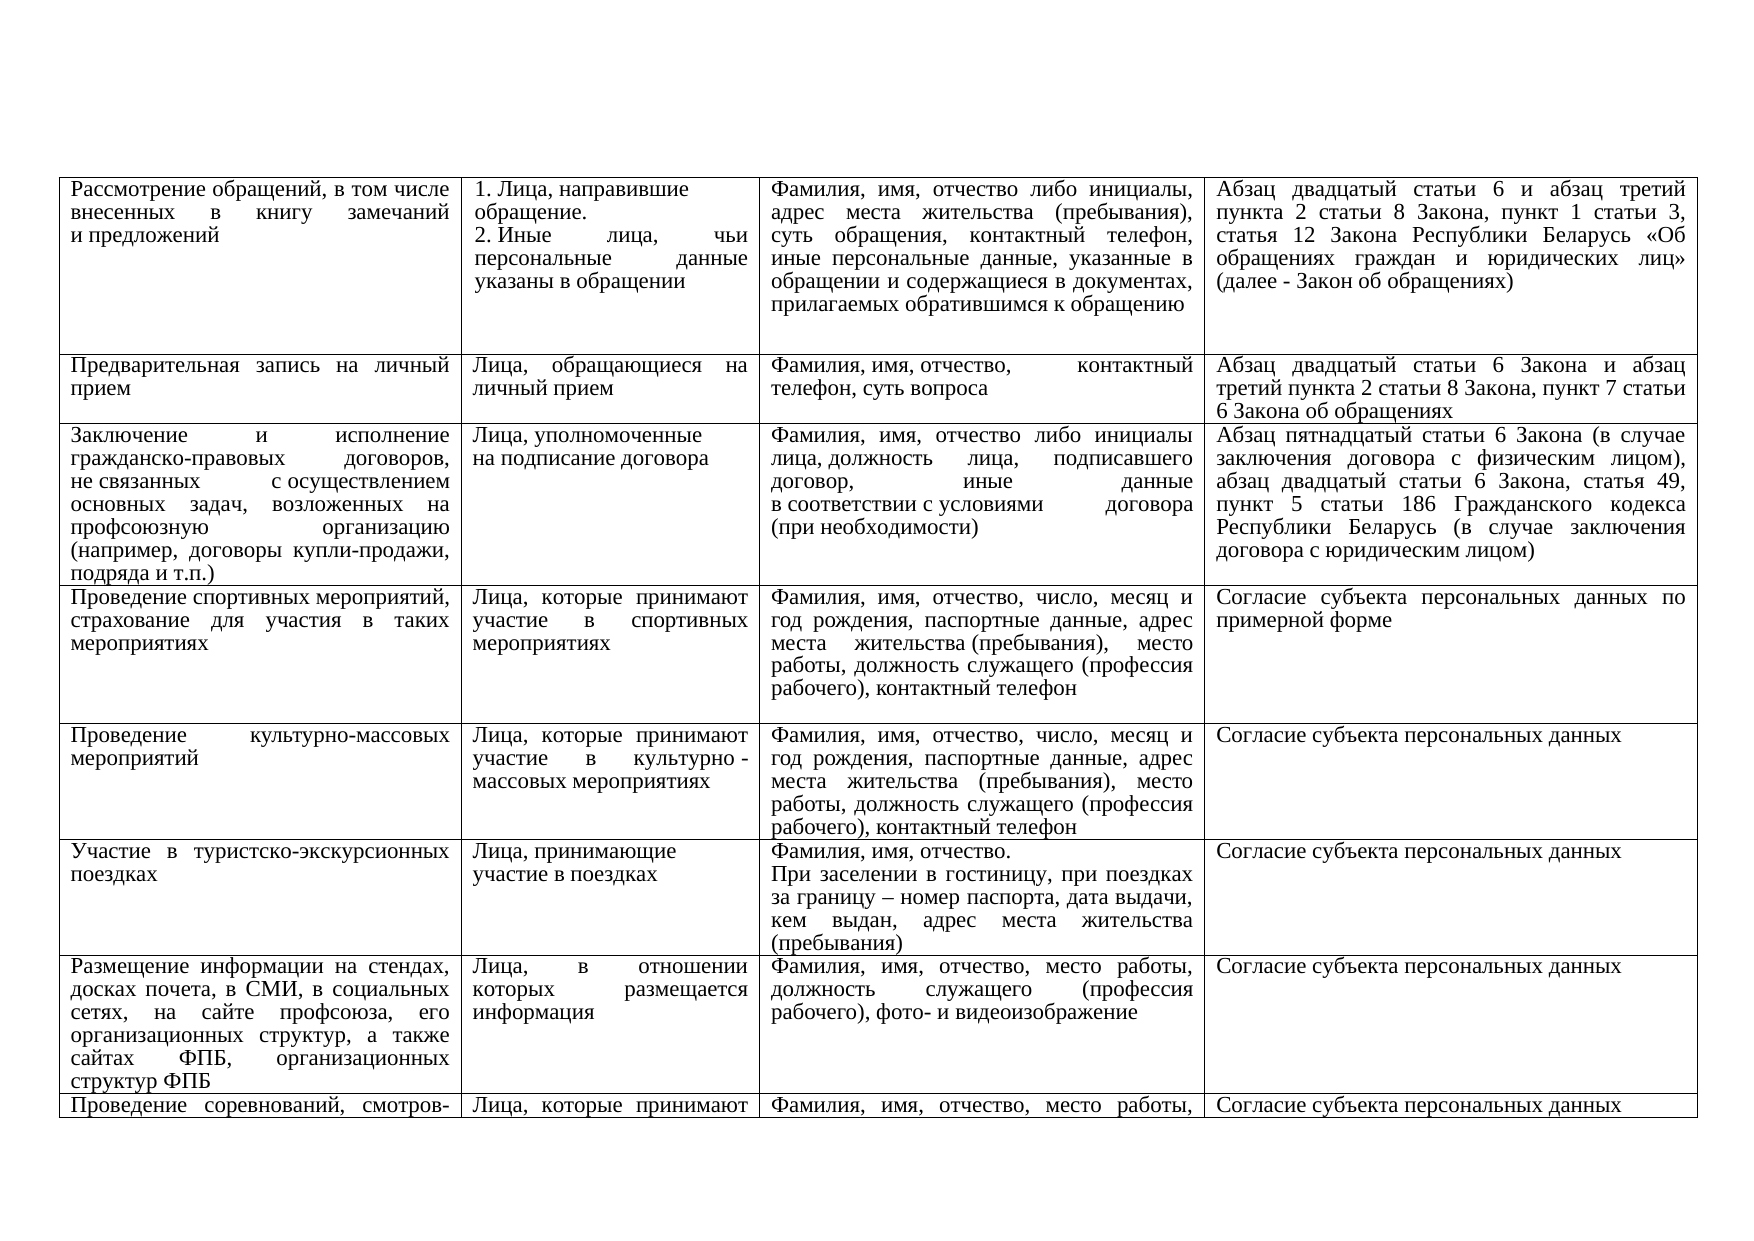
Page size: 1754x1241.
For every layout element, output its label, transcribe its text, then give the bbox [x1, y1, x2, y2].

table_cell Фамилия, имя, отчество либо инициалы, адрес места жительства (пребывания), суть обращения, контактный телефон, иные персональные данные, указанные в обращении и содержащиеся в документах, прилагаемых обратившимся к обращению [760, 178, 1204, 353]
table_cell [60, 1094, 461, 1117]
table_cell Лица, в отношении которых размещается информация [462, 956, 759, 1093]
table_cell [1205, 1094, 1697, 1117]
table_cell Размещение информации на стендах, досках почета, в СМИ, в социальных сетях, на сайте профсоюза, его организационных структур, а также сайтах ФПБ, организационных структур ФПБ [60, 956, 461, 1093]
table_cell Фамилия, имя, отчество. При заселении в гостиницу, при поездках за границу – номер паспорта, дата выдачи, кем выдан, адрес места жительства (пребывания) [760, 840, 1204, 954]
table_cell Согласие субъекта персональных данных по примерной форме [1205, 586, 1697, 723]
table_cell Рассмотрение обращений, в том числе внесенных в книгу замечаний и предложений [60, 178, 461, 353]
table_cell Заключение и исполнение гражданско-правовых договоров, не связанных с осуществлением основных задач, возложенных на профсоюзную организацию (например, договоры купли-продажи, подряда и т.п.) [60, 424, 461, 585]
table_cell Участие в туристско-экскурсионных поездках [60, 840, 461, 954]
table_cell Абзац пятнадцатый статьи 6 Закона (в случае заключения договора с физическим лицом), абзац двадцатый статьи 6 Закона, статья 49, пункт 5 статьи 186 Гражданского кодекса Республики Беларусь (в случае заключения договора с юридическим лицом) [1205, 424, 1697, 585]
table_cell Абзац двадцатый статьи 6 Закона и абзац третий пункта 2 статьи 8 Закона, пункт 7 статьи 6 Закона об обращениях [1205, 355, 1697, 423]
table_cell Лица, уполномоченные на подписание договора [462, 424, 759, 585]
table_cell 1. Лица, направившие обращение. 2. Иные лица, чьи персональные данные указаны в обращении [462, 178, 759, 353]
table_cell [462, 1094, 759, 1117]
table_cell Фамилия, имя, отчество либо инициалы лица, должность лица, подписавшего договор, иные данные в соответствии с условиями договора (при необходимости) [760, 424, 1204, 585]
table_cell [760, 1094, 1204, 1117]
table_cell Согласие субъекта персональных данных [1205, 724, 1697, 839]
table_cell Лица, обращающиеся на личный прием [462, 355, 759, 423]
table_cell Фамилия, имя, отчество, контактный телефон, суть вопроса [760, 355, 1204, 423]
table_cell Фамилия, имя, отчество, число, месяц и год рождения, паспортные данные, адрес места жительства (пребывания), место работы, должность служащего (профессия рабочего), контактный телефон [760, 586, 1204, 723]
table_cell Предварительная запись на личный прием [60, 355, 461, 423]
table_cell Фамилия, имя, отчество, число, месяц и год рождения, паспортные данные, адрес места жительства (пребывания), место работы, должность служащего (профессия рабочего), контактный телефон [760, 724, 1204, 839]
table_cell Согласие субъекта персональных данных [1205, 840, 1697, 954]
table_cell Абзац двадцатый статьи 6 и абзац третий пункта 2 статьи 8 Закона, пункт 1 статьи 3, статья 12 Закона Республики Беларусь «Об обращениях граждан и юридических лиц» (далее - Закон об обращениях) [1205, 178, 1697, 353]
table_cell Лица, которые принимают участие в спортивных мероприятиях [462, 586, 759, 723]
table_cell Проведение спортивных мероприятий, страхование для участия в таких мероприятиях [60, 586, 461, 723]
table_cell Лица, которые принимают участие в культурно -массовых мероприятиях [462, 724, 759, 839]
table_cell Фамилия, имя, отчество, место работы, должность служащего (профессия рабочего), фото- и видеоизображение [760, 956, 1204, 1093]
table_cell Лица, принимающие участие в поездках [462, 840, 759, 954]
table_cell Проведение культурно-массовых мероприятий [60, 724, 461, 839]
table_cell Согласие субъекта персональных данных [1205, 956, 1697, 1093]
